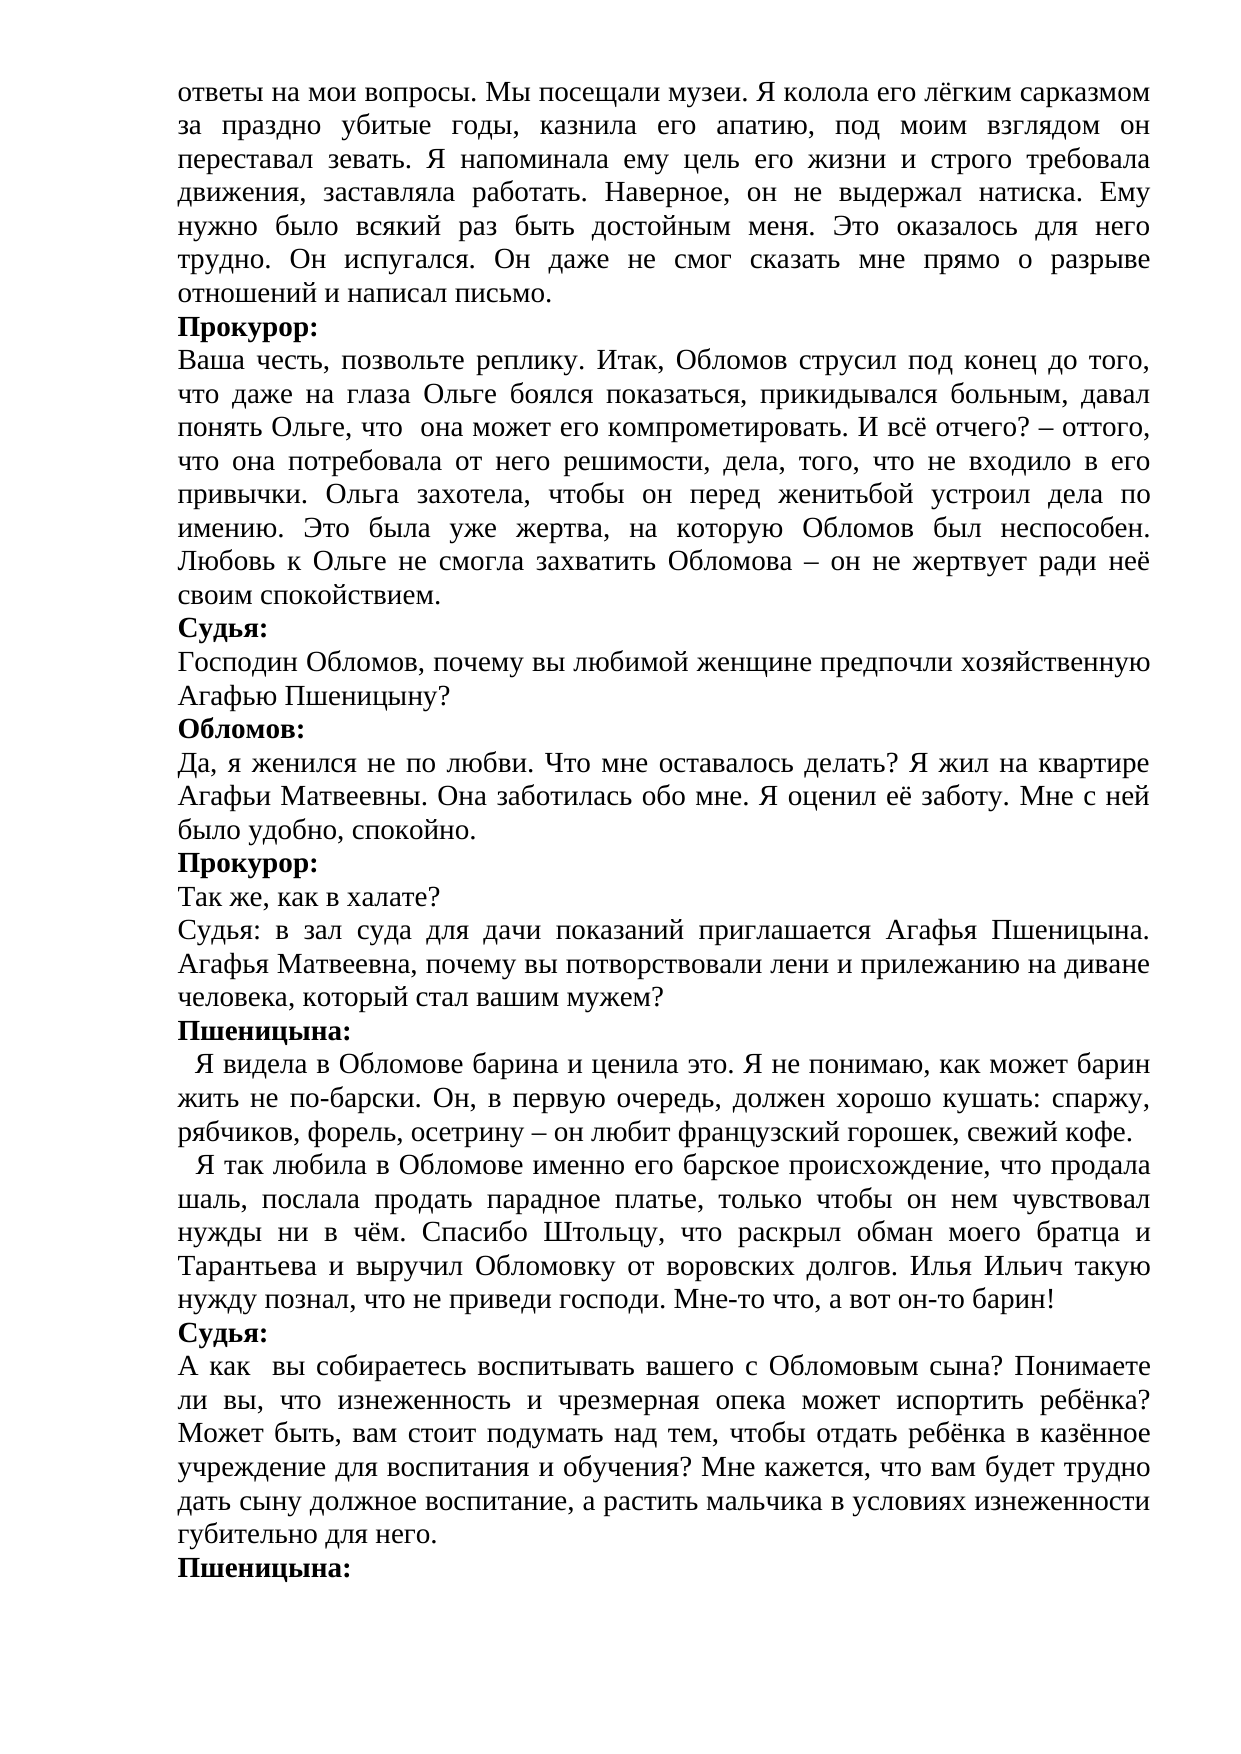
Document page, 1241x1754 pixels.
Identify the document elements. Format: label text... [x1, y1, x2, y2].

text Господин Обломов, почему вы любимой женщине предпочли хозяйственную Агафью Пшеницыну? [177, 644, 1152, 711]
text Я так любила в Обломове именно его барское происхождение, что продала шаль, послала продать парадное платье, только чтобы он нем чувствовал нужды ни в чём. Спасибо Штольцу, что раскрыл обман моего братца и Тарантьева и выручил Обломовку от воровских долгов. Илья Ильич такую нужду познал, что не приведи господи. Мне-то что, а вот он-то барин! [177, 1147, 1152, 1315]
text Я видела в Обломове барина и ценила это. Я не понимаю, как может барин жить не по-барски. Он, в первую очередь, должен хорошо кушать: спаржу, рябчиков, форель, осетрину – он любит французский горошек, свежий кофе. [177, 1047, 1152, 1147]
text Прокурор: [177, 309, 1152, 342]
text А как вы собираетесь воспитывать вашего с Обломовым сына? Понимаете ли вы, что изнеженность и чрезмерная опека может испортить ребёнка? Может быть, вам стоит подумать над тем, чтобы отдать ребёнка в казённое учреждение для воспитания и обучения? Мне кажется, что вам будет трудно дать сыну должное воспитание, а растить мальчика в условиях изнеженности губительно для него. [177, 1348, 1152, 1550]
text Судья: [177, 1315, 1152, 1348]
text Ваша честь, позвольте реплику. Итак, Обломов струсил под конец до того, что даже на глаза Ольге боялся показаться, прикидывался больным, давал понять Ольге, что она может его компрометировать. И всё отчего? – оттого, что она потребовала от него решимости, дела, того, что не входило в его привычки. Ольга захотела, чтобы он перед женитьбой устроил дела по имению. Это была уже жертва, на которую Обломов был неспособен. Любовь к Ольге не смогла захватить Обломова – он не жертвует ради неё своим спокойствием. [177, 342, 1152, 611]
text Пшеницына: [177, 1550, 1152, 1583]
text Судья: в зал суда для дачи показаний приглашается Агафья Пшеницына. Агафья Матвеевна, почему вы потворствовали лени и прилежанию на диване человека, который стал вашим мужем? [177, 912, 1152, 1013]
text Пшеницына: [177, 1013, 1152, 1047]
text Обломов: [177, 711, 1152, 745]
text Так же, как в халате? [177, 879, 1152, 912]
text Судья: [177, 611, 1152, 644]
text Прокурор: [177, 845, 1152, 879]
text Да, я женился не по любви. Что мне оставалось делать? Я жил на квартире Агафьи Матвеевны. Она заботилась обо мне. Я оценил её заботу. Мне с ней было удобно, спокойно. [177, 745, 1152, 845]
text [177, 74, 1152, 309]
